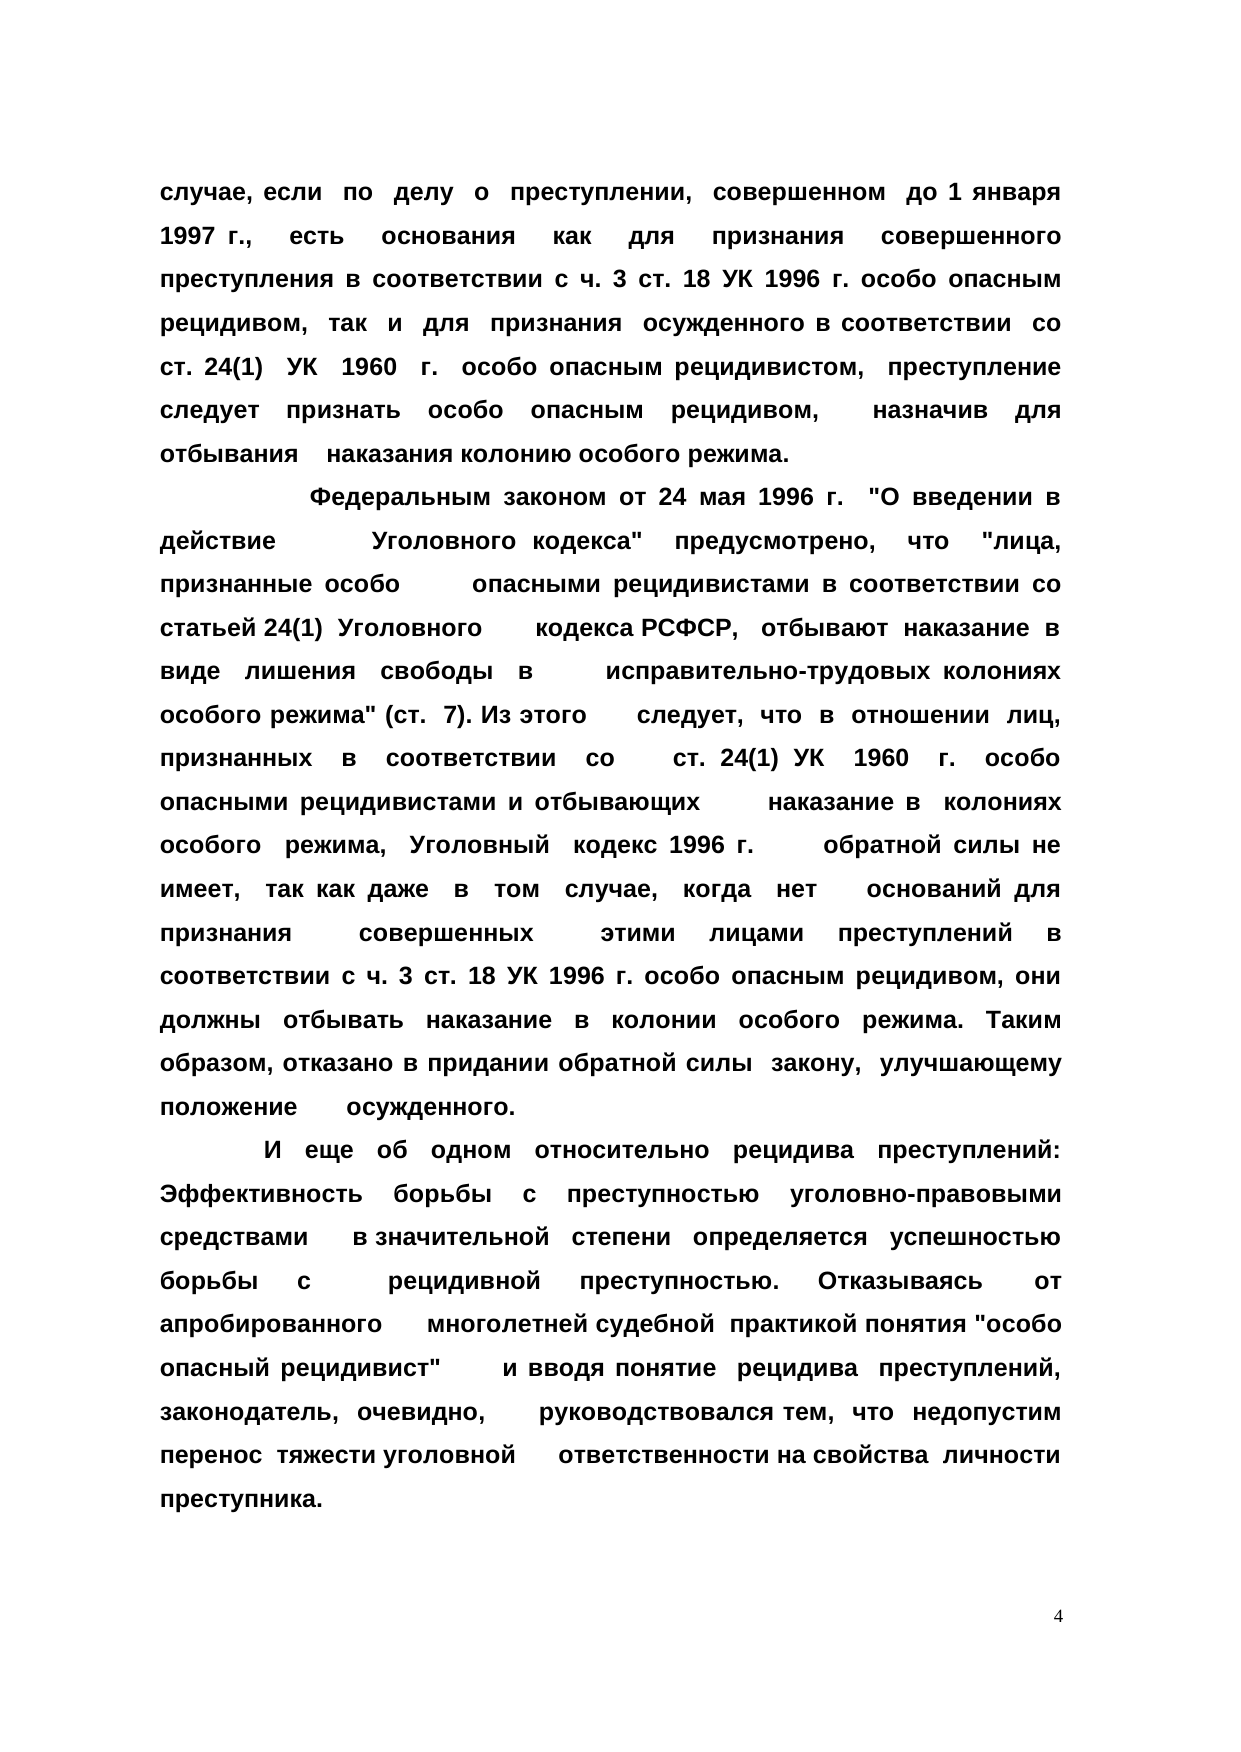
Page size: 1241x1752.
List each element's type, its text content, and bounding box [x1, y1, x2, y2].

text И еще об одном относительно рецидива преступлений: Эффективность борьбы с преступностью уголовно-правовыми средствами в значительной степени определяется успешностью борьбы с рецидивной преступностью. Отказываясь от апробированного многолетней судебной практикой понятия "особо опасный рецидивист" и вводя понятие рецидива преступлений, законодатель, очевидно, руководствовался тем, что недопустим перенос тяжести уголовной ответственности на свойства личности преступника. [159, 1135, 1063, 1512]
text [159, 177, 1063, 467]
text Федеральным законом от 24 мая 1996 г. "О введении в действие Уголовного кодекса" предусмотрено, что "лица, признанные особо опасными рецидивистами в соответствии со статьей 24(1) Уголовного кодекса РСФСР, отбывают наказание в виде лишения свободы в исправительно-трудовых колониях особого режима" (ст. 7). Из этого следует, что в отношении лиц, признанных в соответствии со ст. 24(1) УК 1960 г. особо опасными рецидивистами и отбывающих наказание в колониях особого режима, Уголовный кодекс 1996 г. обратной силы не имеет, так как даже в том случае, когда нет оснований для признания совершенных этими лицами преступлений в соответствии с ч. 3 ст. 18 УК 1996 г. особо опасным рецидивом, они должны отбывать наказание в колонии особого режима. Таким образом, отказано в придании обратной силы закону, улучшающему положение осужденного. [159, 482, 1063, 1121]
